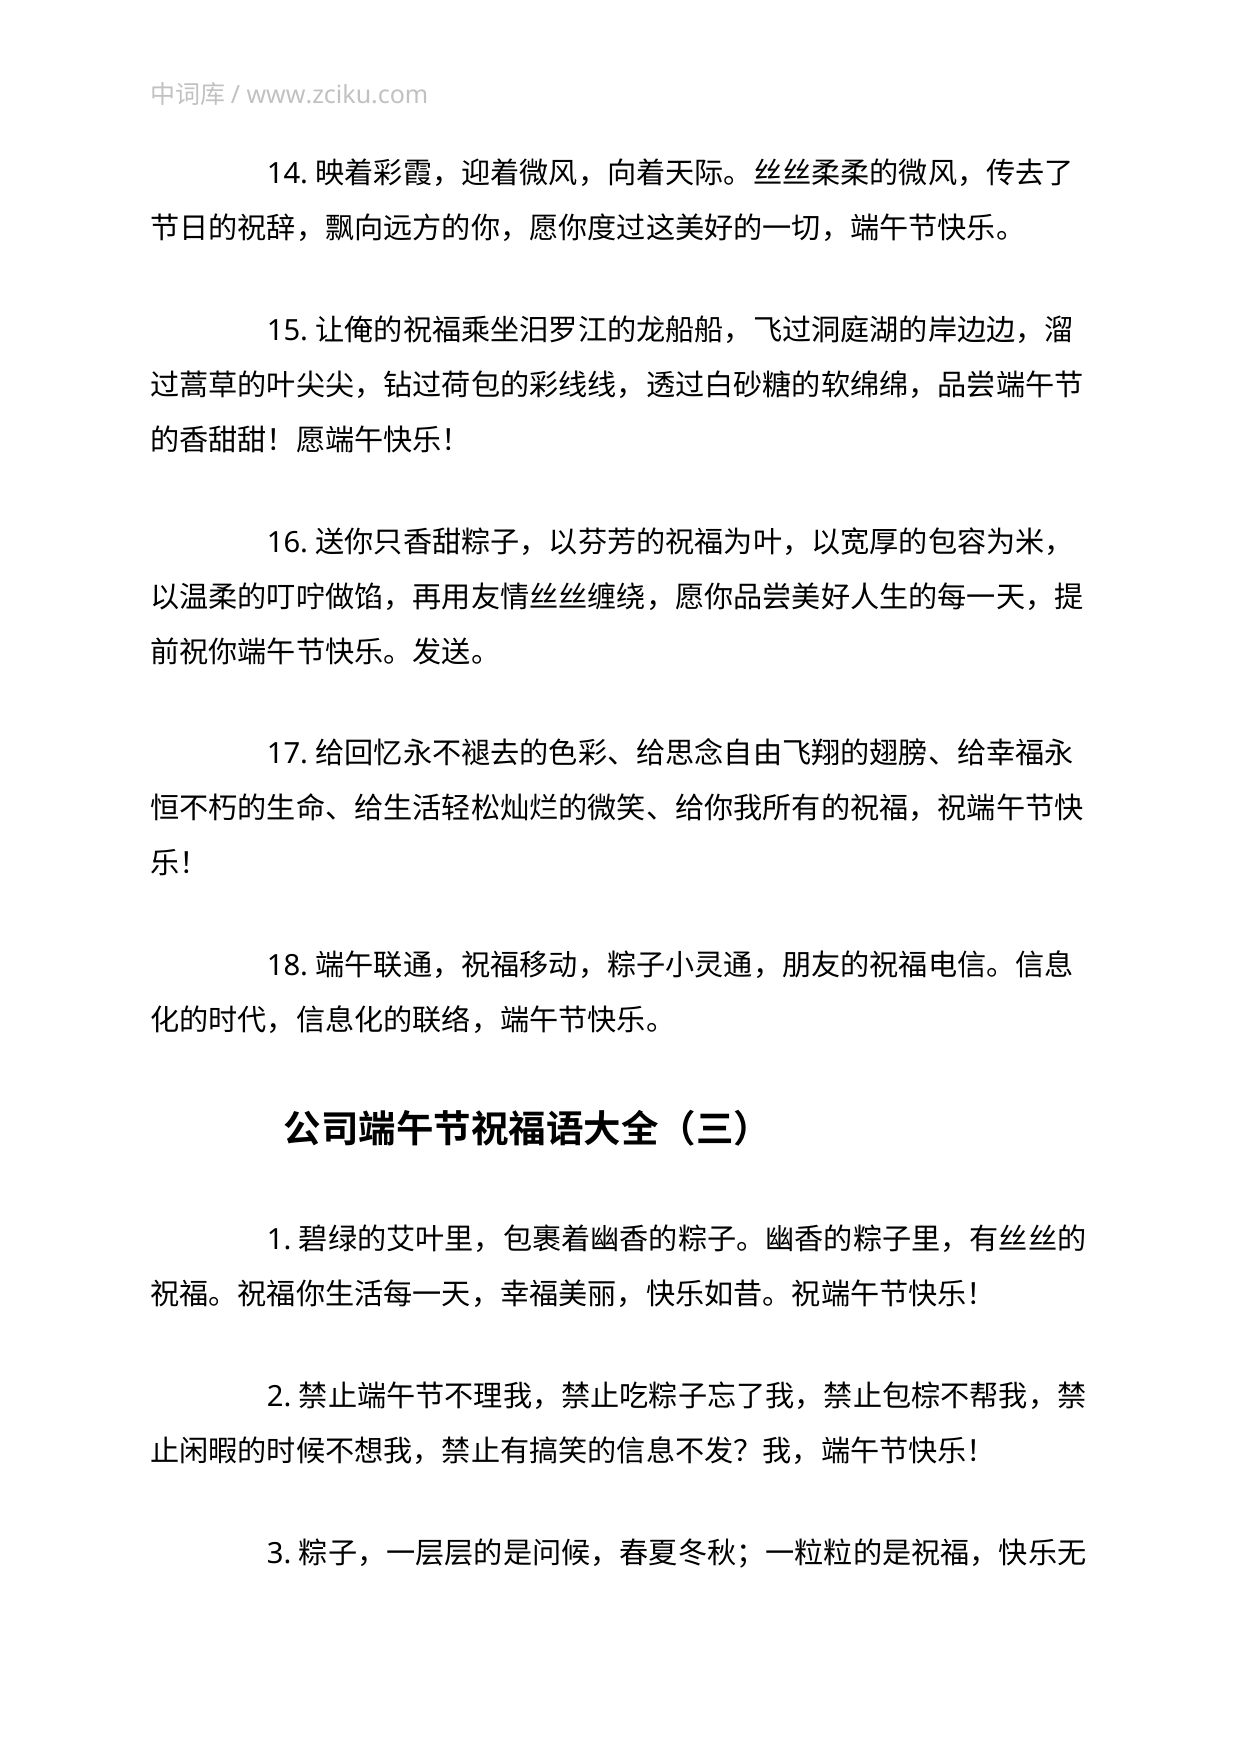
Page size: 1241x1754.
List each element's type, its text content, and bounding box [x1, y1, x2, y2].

text 1. 碧绿的艾叶里，包裹着幽香的粽子。幽香的粽子里，有丝丝的祝福。祝福你生活每一天，幸福美丽，快乐如昔。祝端午节快乐！ [150, 1216, 1090, 1313]
text 17. 给回忆永不褪去的色彩、给思念自由飞翔的翅膀、给幸福永恒不朽的生命、给生活轻松灿烂的微笑、给你我所有的祝福，祝端午节快乐！ [150, 730, 1090, 882]
text 2. 禁止端午节不理我，禁止吃粽子忘了我，禁止包棕不帮我，禁止闲暇的时候不想我，禁止有搞笑的信息不发？我，端午节快乐！ [150, 1373, 1090, 1470]
text 公司端午节祝福语大全（三） [150, 1098, 1090, 1153]
text 15. 让俺的祝福乘坐汨罗江的龙船船，飞过洞庭湖的岸边边，溜过蒿草的叶尖尖，钻过荷包的彩线线，透过白砂糖的软绵绵，品尝端午节的香甜甜！愿端午快乐！ [150, 307, 1090, 459]
text 14. 映着彩霞，迎着微风，向着天际。丝丝柔柔的微风，传去了节日的祝辞，飘向远方的你，愿你度过这美好的一切，端午节快乐。 [150, 150, 1090, 247]
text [150, 1529, 1090, 1572]
text 16. 送你只香甜粽子，以芬芳的祝福为叶，以宽厚的包容为米，以温柔的叮咛做馅，再用友情丝丝缠绕，愿你品尝美好人生的每一天，提前祝你端午节快乐。发送。 [150, 518, 1090, 671]
text 18. 端午联通，祝福移动，粽子小灵通，朋友的祝福电信。信息化的时代，信息化的联络，端午节快乐。 [150, 942, 1090, 1039]
